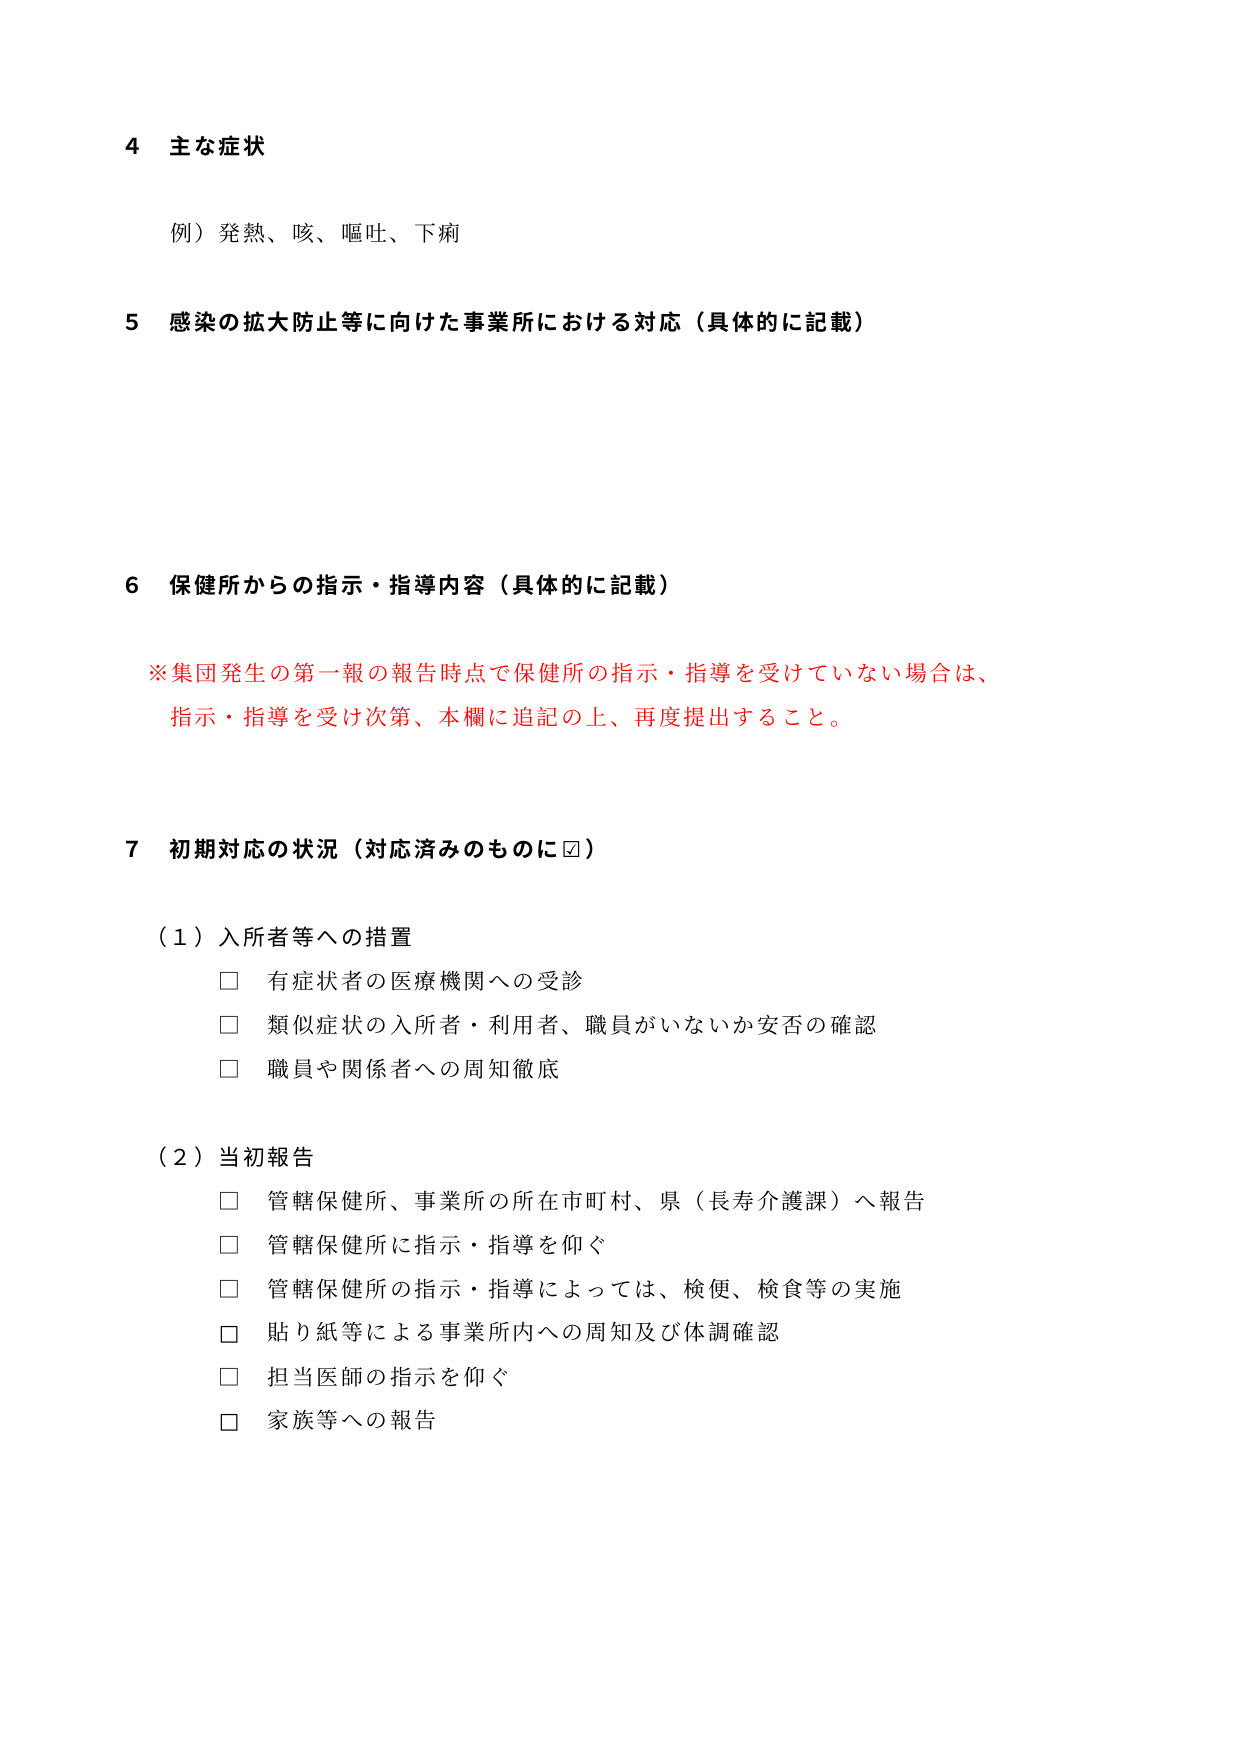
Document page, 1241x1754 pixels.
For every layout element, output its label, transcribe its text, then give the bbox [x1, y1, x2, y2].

text □ 貼り紙等による事業所内への周知及び体調確認 [121, 1309, 1149, 1353]
text □ 担当医師の指示を仰ぐ [121, 1353, 1149, 1397]
text ※集団発生の第一報の報告時点で保健所の指示・指導を受けていない場合は、 [121, 650, 1149, 694]
text 指示・指導を受け次第、本欄に追記の上、再度提出すること。 [121, 694, 1149, 738]
text □ 類似症状の入所者・利用者、職員がいないか安否の確認 [121, 1002, 1149, 1046]
text □ 管轄保健所に指示・指導を仰ぐ [121, 1221, 1149, 1265]
text □ 家族等への報告 [121, 1397, 1149, 1441]
text □ 管轄保健所の指示・指導によっては、検便、検食等の実施 [121, 1265, 1149, 1309]
text 例）発熱、咳、嘔吐、下痢 [121, 210, 1149, 254]
text ６ 保健所からの指示・指導内容（具体的に記載） [121, 562, 1149, 606]
text （１）入所者等への措置 [121, 914, 1149, 958]
text ７ 初期対応の状況（対応済みのものに☑） [121, 826, 1149, 870]
text ５ 感染の拡大防止等に向けた事業所における対応（具体的に記載） [121, 298, 1149, 342]
text □ 管轄保健所、事業所の所在市町村、県（長寿介護課）へ報告 [121, 1177, 1149, 1221]
text ４ 主な症状 [121, 122, 1149, 166]
text □ 有症状者の医療機関への受診 [121, 958, 1149, 1002]
text □ 職員や関係者への周知徹底 [121, 1046, 1149, 1089]
text （２）当初報告 [121, 1133, 1149, 1177]
